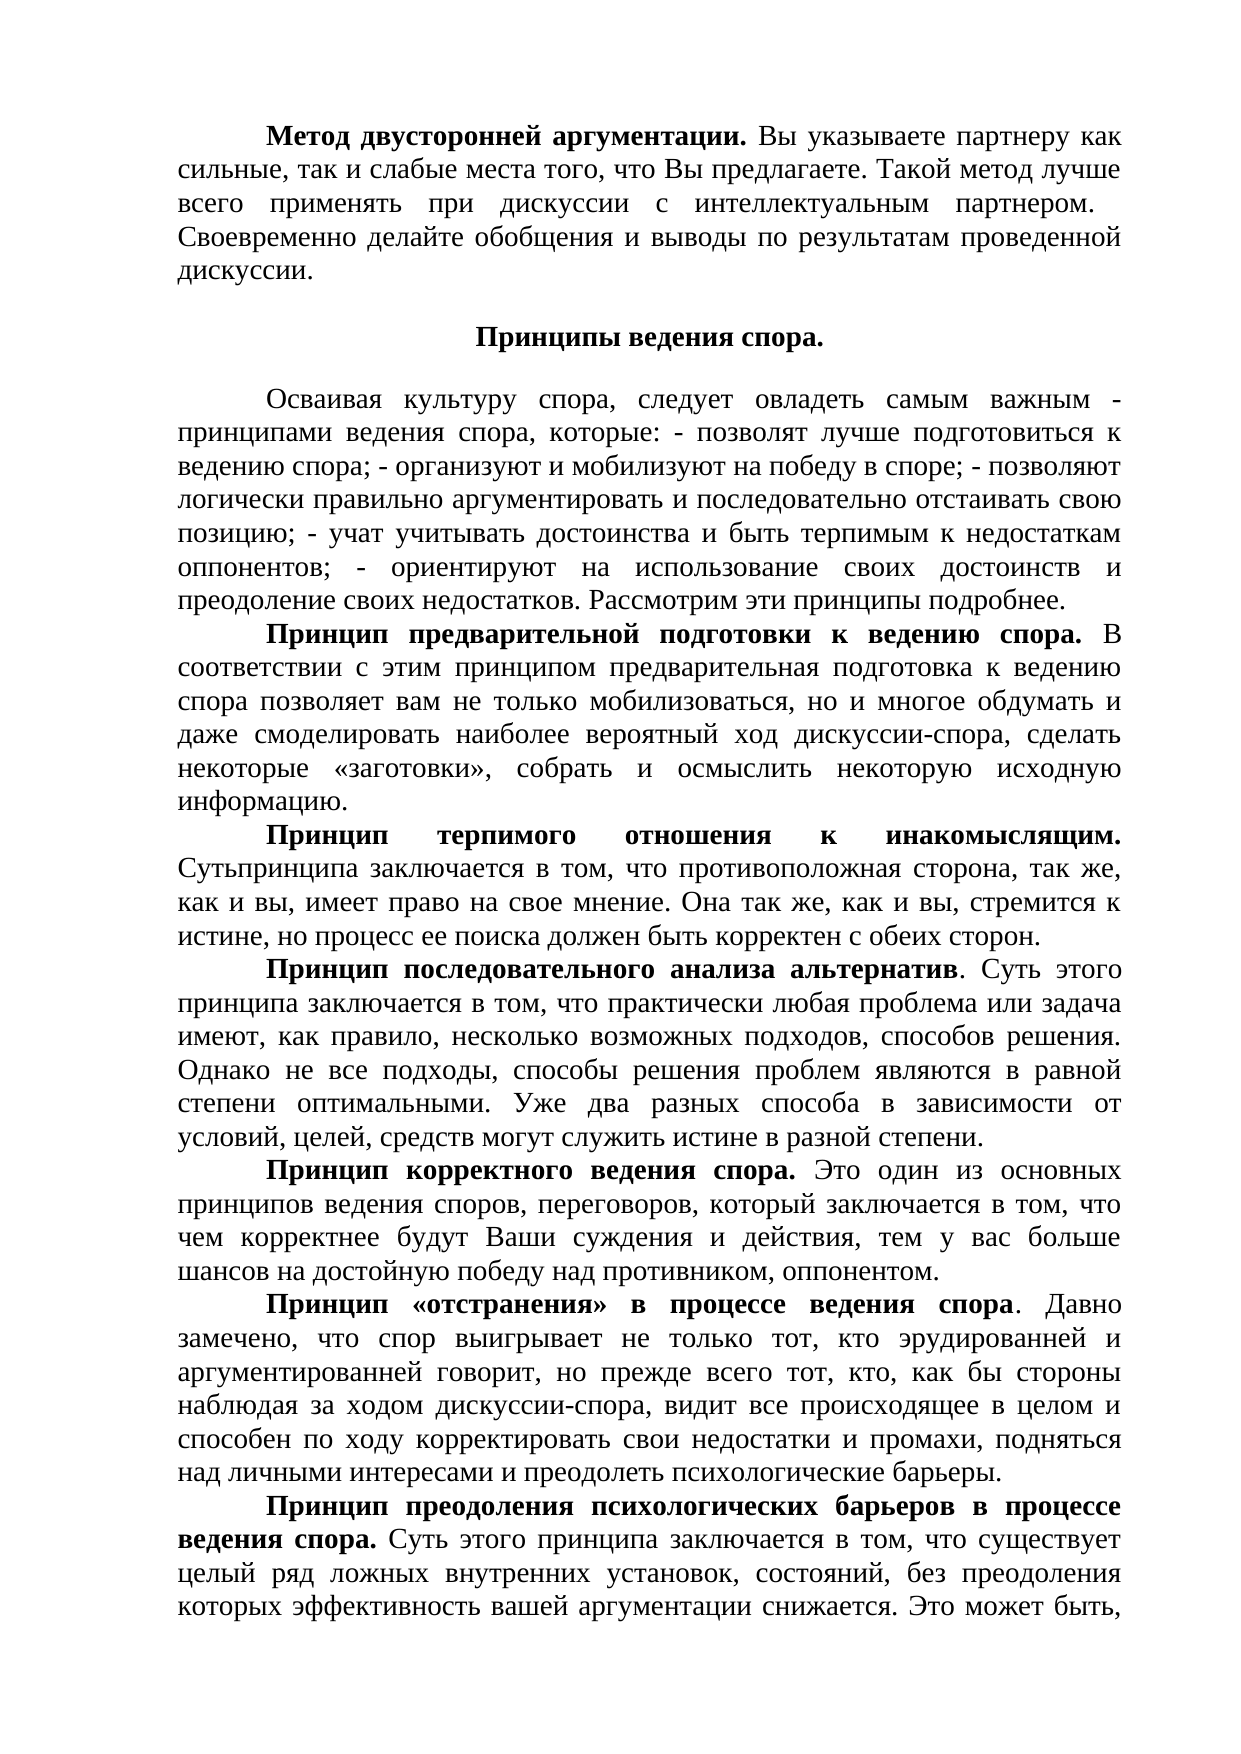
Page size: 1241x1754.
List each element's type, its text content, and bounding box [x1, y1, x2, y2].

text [177, 1488, 1122, 1622]
text Принципы ведения спора. [177, 286, 1122, 381]
text Метод двусторонней аргументации. Вы указываете партнеру как сильные, так и слабые места того, что Вы предлагаете. Такой метод лучше всего применять при дискуссии с интеллектуальным партнером. Своевременно делайте обобщения и выводы по результатам проведенной дискуссии. [177, 118, 1122, 286]
text Принцип корректного ведения спора. Это один из основных принципов ведения споров, переговоров, который заключается в том, что чем корректнее будут Ваши суждения и действия, тем у вас больше шансов на достойную победу над противником, оппонентом. [177, 1152, 1122, 1287]
text Принцип терпимого отношения к инакомыслящим. Сутьпринципа заключается в том, что противоположная сторона, так же, как и вы, имеет право на свое мнение. Она так же, как и вы, стремится к истине, но процесс ее поиска должен быть корректен с обеих сторон. [177, 817, 1122, 951]
text Принцип последовательного анализа альтернатив. Суть этого принципа заключается в том, что практически любая проблема или задача имеют, как правило, несколько возможных подходов, способов решения. Однако не все подходы, способы решения проблем являются в равной степени оптимальными. Уже два разных способа в зависимости от условий, целей, средств могут служить истине в разной степени. [177, 951, 1122, 1152]
text Принцип «отстранения» в процессе ведения спора. Давно замечено, что спор выигрывает не только тот, кто эрудированней и аргументированней говорит, но прежде всего тот, кто, как бы стороны наблюдая за ходом дискуссии-спора, видит все происходящее в целом и способен по ходу корректировать свои недостатки и промахи, подняться над личными интересами и преодолеть психологические барьеры. [177, 1287, 1122, 1488]
text Принцип предварительной подготовки к ведению спора. В соответствии с этим принципом предварительная подготовка к ведению спора позволяет вам не только мобилизоваться, но и многое обдумать и даже смоделировать наиболее вероятный ход дискуссии-спора, сделать некоторые «заготовки», собрать и осмыслить некоторую исходную информацию. [177, 616, 1122, 817]
text Осваивая культуру спора, следует овладеть самым важным - принципами ведения спора, которые: - позволят лучше подготовиться к ведению спора; - организуют и мобилизуют на победу в споре; - позволяют логически правильно аргументировать и последовательно отстаивать свою позицию; - учат учитывать достоинства и быть терпимым к недостаткам оппонентов; - ориентируют на использование своих достоинств и преодоление своих недостатков. Рассмотрим эти принципы подробнее. [177, 381, 1122, 616]
